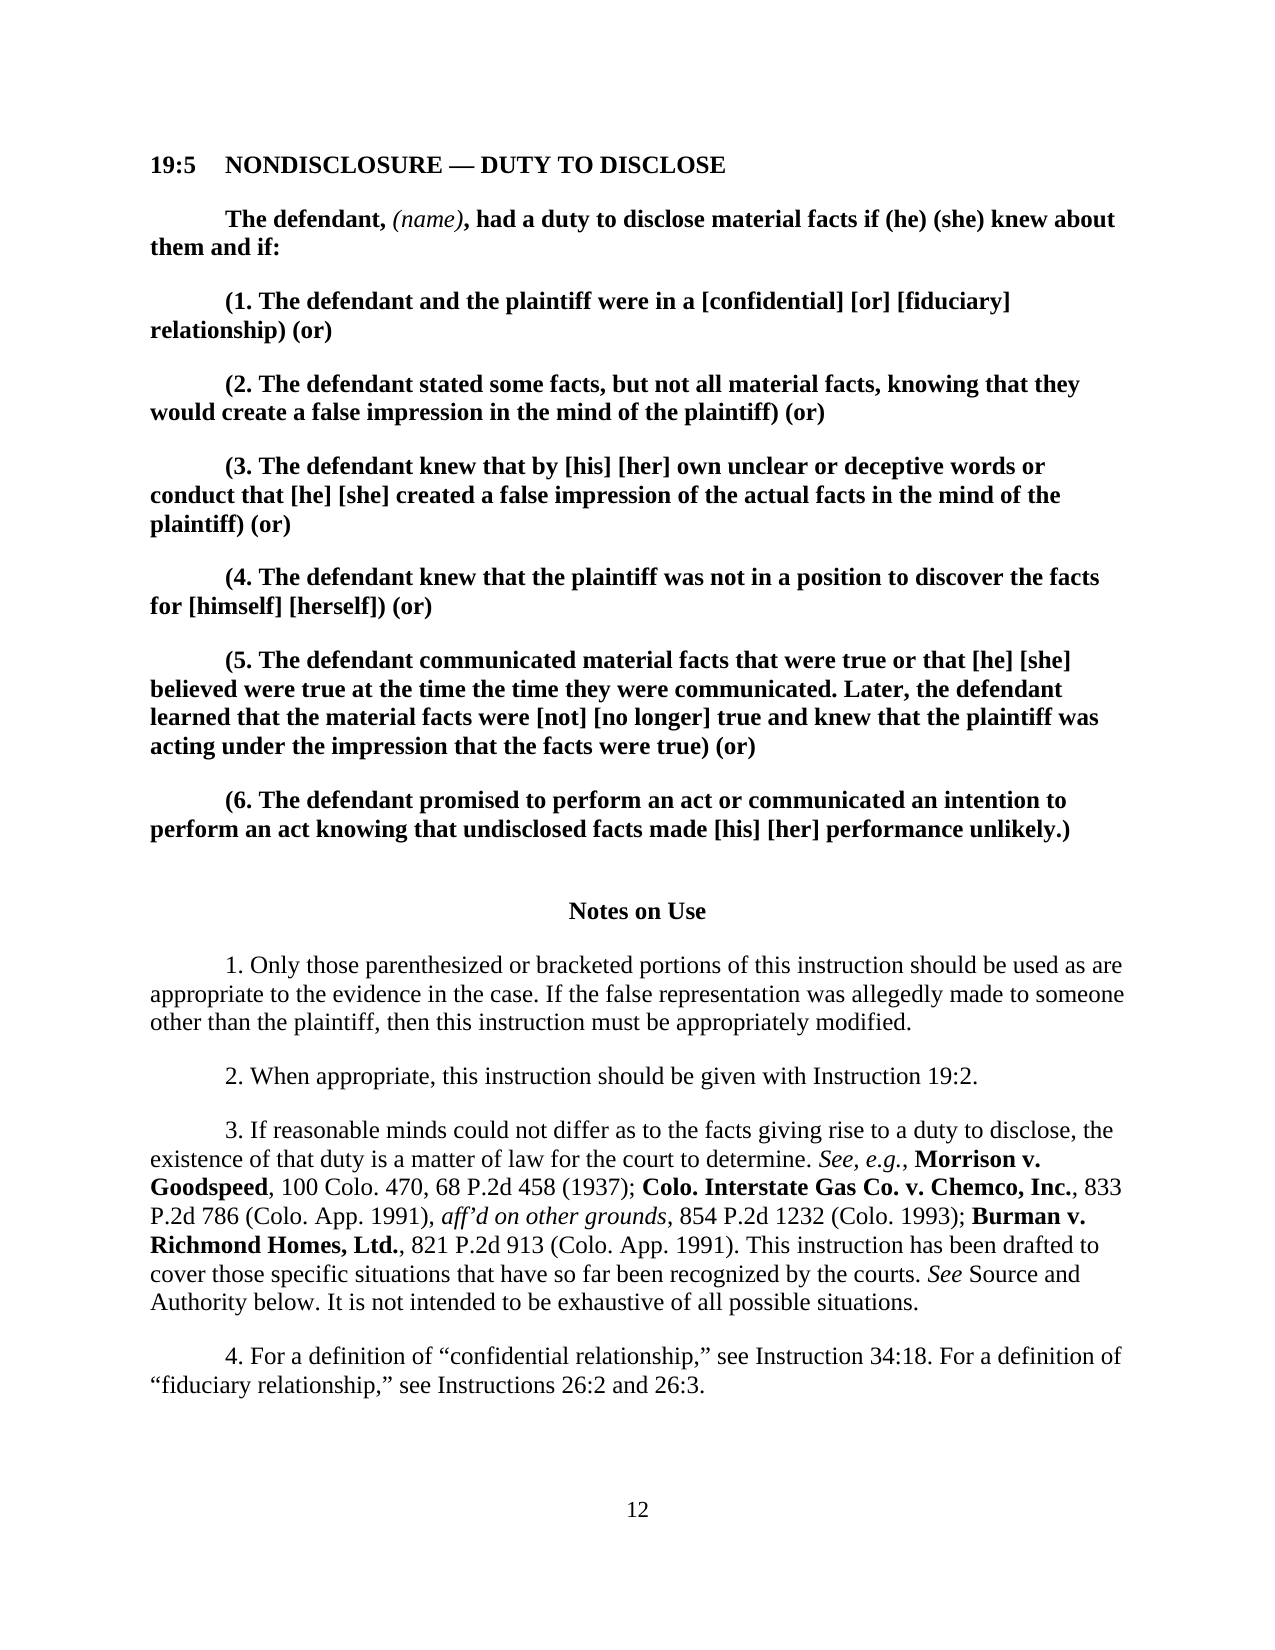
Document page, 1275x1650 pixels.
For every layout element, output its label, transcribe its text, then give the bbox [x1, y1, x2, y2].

text (4. The defendant knew that the plaintiff was not in a position to discover the facts for [himself] [herself]) (or) [150, 562, 1125, 620]
text (6. The defendant promised to perform an act or communicated an intention to perform an act knowing that undisclosed facts made [his] [her] performance unlikely.) [150, 785, 1125, 842]
text (2. The defendant stated some facts, but not all material facts, knowing that they would create a false impression in the mind of the plaintiff) (or) [150, 369, 1125, 426]
text (5. The defendant communicated material facts that were true or that [he] [she] believed were true at the time the time they were communicated. Later, the defendant learned that the material facts were [not] [no longer] true and knew that the plaintiff was acting under the impression that the facts were true) (or) [150, 645, 1125, 760]
text 1. Only those parenthesized or bracketed portions of this instruction should be used as are appropriate to the evidence in the case. If the false representation was allegedly made to someone other than the plaintiff, then this instruction must be appropriately modified. [150, 950, 1125, 1036]
text Notes on Use [150, 896, 1125, 925]
text The defendant, (name), had a duty to disclose material facts if (he) (she) knew about them and if: [150, 204, 1125, 261]
text (1. The defendant and the plaintiff were in a [confidential] [or] [fiduciary] relationship) (or) [150, 286, 1125, 344]
text 3. If reasonable minds could not differ as to the facts giving rise to a duty to disclose, the existence of that duty is a matter of law for the court to determine. See, e.g., Morrison v. Goodspeed, 100 Colo. 470, 68 P.2d 458 (1937); Colo. Interstate Gas Co. v. Chemco, Inc., 833 P.2d 786 (Colo. App. 1991), aff’d on other grounds, 854 P.2d 1232 (Colo. 1993); Burman v. Richmond Homes, Ltd., 821 P.2d 913 (Colo. App. 1991). This instruction has been drafted to cover those specific situations that have so far been recognized by the courts. See Source and Authority below. It is not intended to be exhaustive of all possible situations. [150, 1115, 1125, 1316]
text 2. When appropriate, this instruction should be given with Instruction 19:2. [150, 1061, 1125, 1090]
text (3. The defendant knew that by [his] [her] own unclear or deceptive words or conduct that [he] [she] created a false impression of the actual facts in the mind of the plaintiff) (or) [150, 451, 1125, 537]
text 19:5 NONDISCLOSURE — DUTY TO DISCLOSE [150, 150, 1125, 179]
text 4. For a definition of “confidential relationship,” see Instruction 34:18. For a definition of “fiduciary relationship,” see Instructions 26:2 and 26:3. [150, 1341, 1125, 1399]
